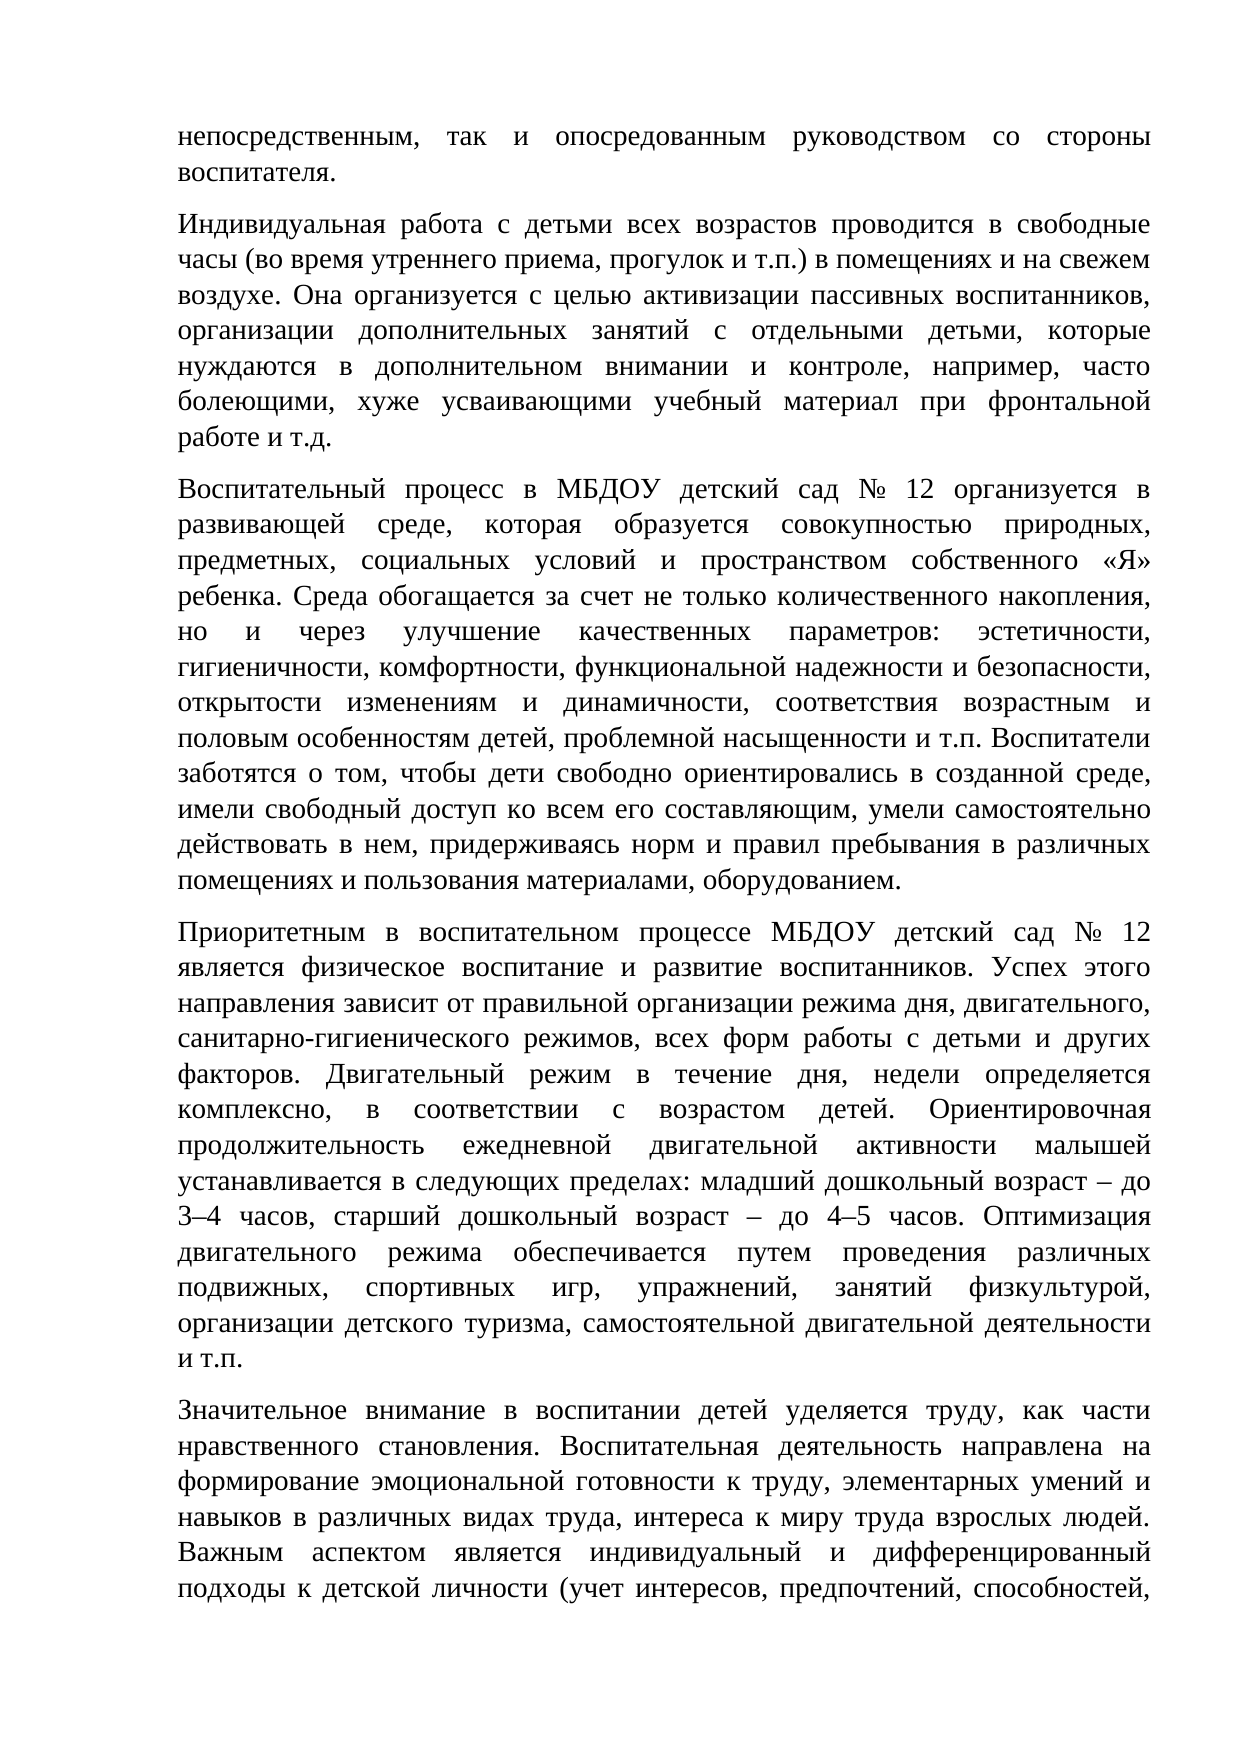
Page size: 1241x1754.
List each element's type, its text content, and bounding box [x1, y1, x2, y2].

text Приоритетным в воспитательном процессе МБДОУ детский сад № 12 является физическое воспитание и развитие воспитанников. Успех этого направления зависит от правильной организации режима дня, двигательного, санитарно-гигиенического режимов, всех форм работы с детьми и других факторов. Двигательный режим в течение дня, недели определяется комплексно, в соответствии с возрастом детей. Ориентировочная продолжительность ежедневной двигательной активности малышей устанавливается в следующих пределах: младший дошкольный возраст – до 3–4 часов, старший дошкольный возраст – до 4–5 часов. Оптимизация двигательного режима обеспечивается путем проведения различных подвижных, спортивных игр, упражнений, занятий физкультурой, организации детского туризма, самостоятельной двигательной деятельности и т.п. [177, 914, 1152, 1374]
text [177, 118, 1152, 187]
text Индивидуальная работа с детьми всех возрастов проводится в свободные часы (во время утреннего приема, прогулок и т.п.) в помещениях и на свежем воздухе. Она организуется с целью активизации пассивных воспитанников, организации дополнительных занятий с отдельными детьми, которые нуждаются в дополнительном внимании и контроле, например, часто болеющими, хуже усваивающими учебный материал при фронтальной работе и т.д. [177, 206, 1152, 452]
text Воспитательный процесс в МБДОУ детский сад № 12 организуется в развивающей среде, которая образуется совокупностью природных, предметных, социальных условий и пространством собственного «Я» ребенка. Среда обогащается за счет не только количественного накопления, но и через улучшение качественных параметров: эстетичности, гигиеничности, комфортности, функциональной надежности и безопасности, открытости изменениям и динамичности, соответствия возрастным и половым особенностям детей, проблемной насыщенности и т.п. Воспитатели заботятся о том, чтобы дети свободно ориентировались в созданной среде, имели свободный доступ ко всем его составляющим, умели самостоятельно действовать в нем, придерживаясь норм и правил пребывания в различных помещениях и пользования материалами, оборудованием. [177, 471, 1152, 895]
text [177, 1392, 1152, 1604]
